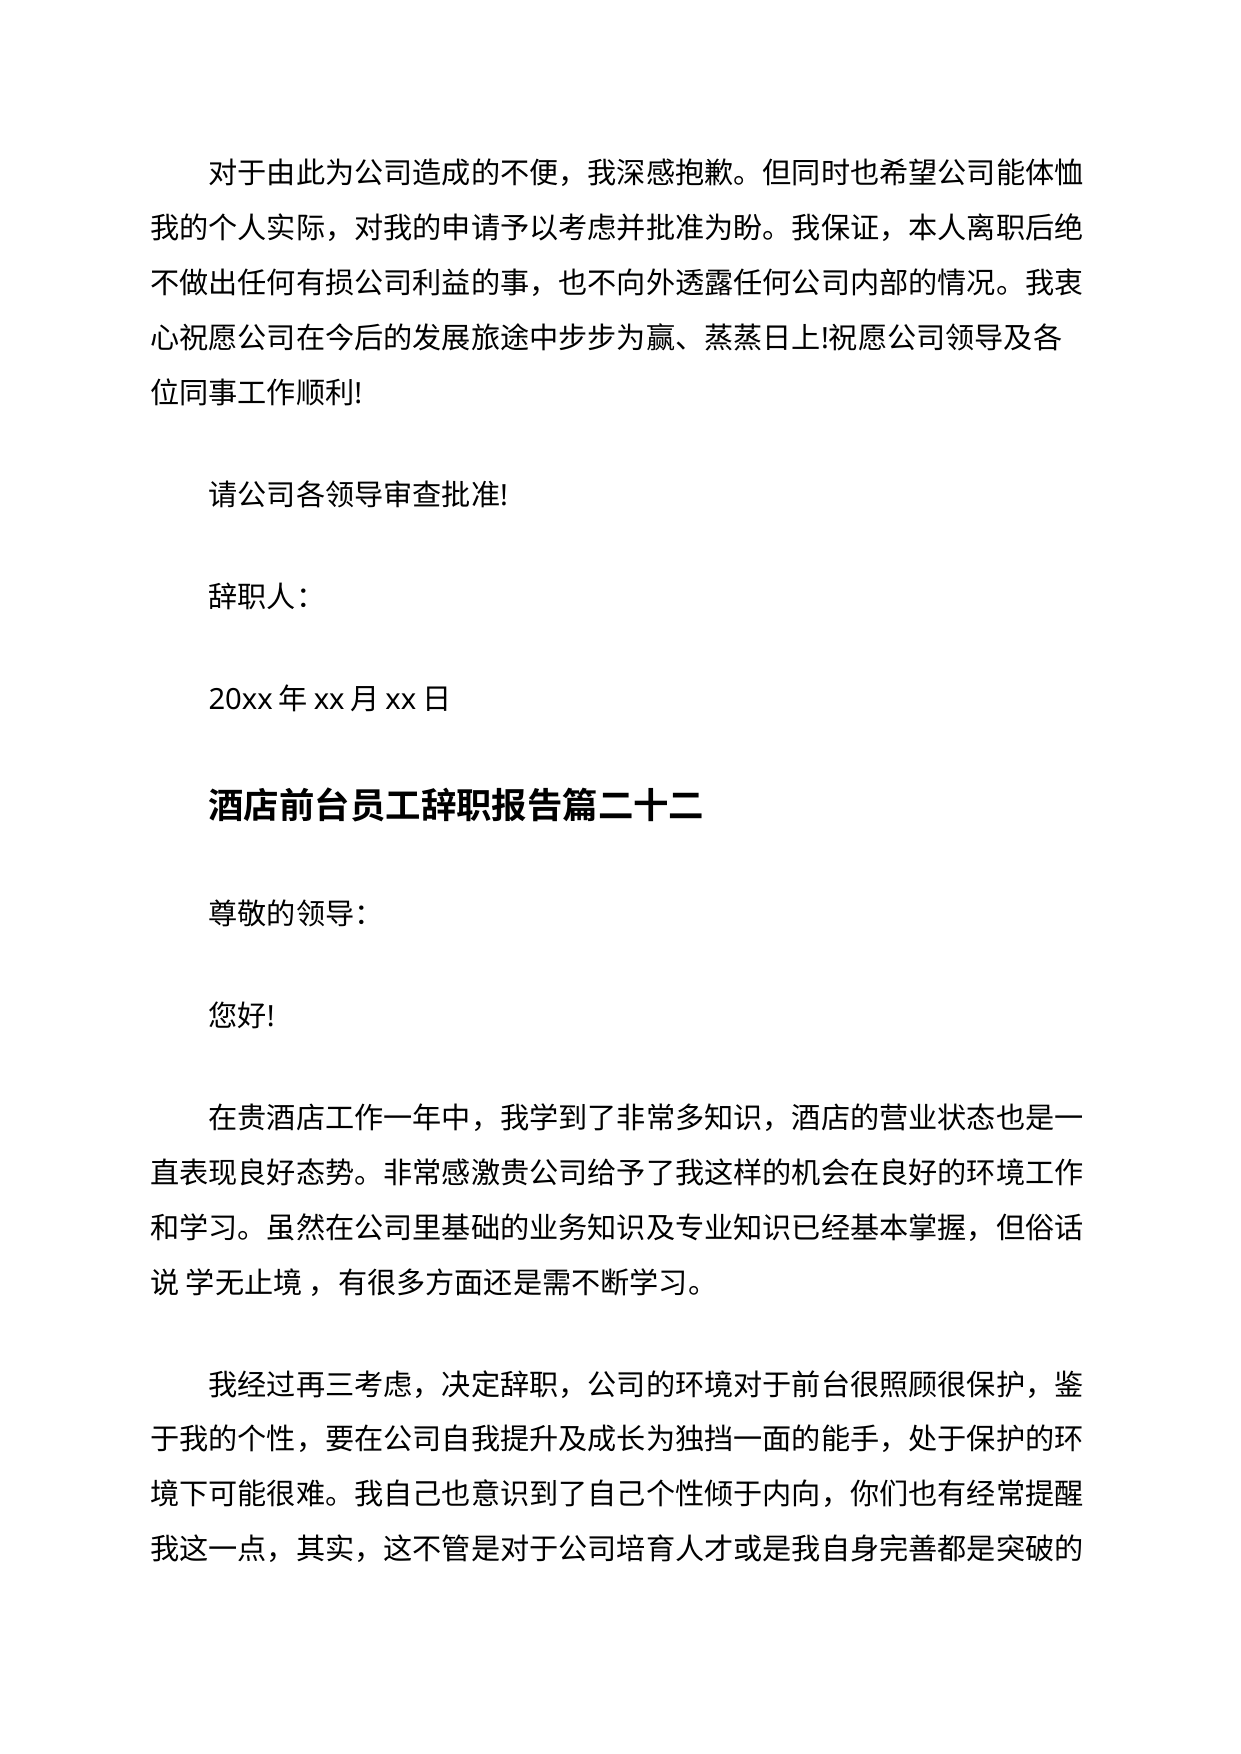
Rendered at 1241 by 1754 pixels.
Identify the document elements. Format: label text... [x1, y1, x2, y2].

text 辞职人： [150, 574, 1090, 616]
text 请公司各领导审查批准! [150, 472, 1090, 514]
text 尊敬的领导： [150, 891, 1090, 933]
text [150, 1361, 1090, 1568]
text 在贵酒店工作一年中，我学到了非常多知识，酒店的营业状态也是一直表现良好态势。非常感激贵公司给予了我这样的机会在良好的环境工作和学习。虽然在公司里基础的业务知识及专业知识已经基本掌握，但俗话说 学无止境 ，有很多方面还是需不断学习。 [150, 1094, 1090, 1302]
text 您好! [150, 993, 1090, 1035]
text 酒店前台员工辞职报告篇二十二 [150, 777, 1090, 829]
text 对于由此为公司造成的不便，我深感抱歉。但同时也希望公司能体恤我的个人实际，对我的申请予以考虑并批准为盼。我保证，本人离职后绝不做出任何有损公司利益的事，也不向外透露任何公司内部的情况。我衷心祝愿公司在今后的发展旅途中步步为赢、蒸蒸日上!祝愿公司领导及各位同事工作顺利! [150, 150, 1090, 412]
text 20xx年xx月xx日 [150, 675, 1090, 718]
